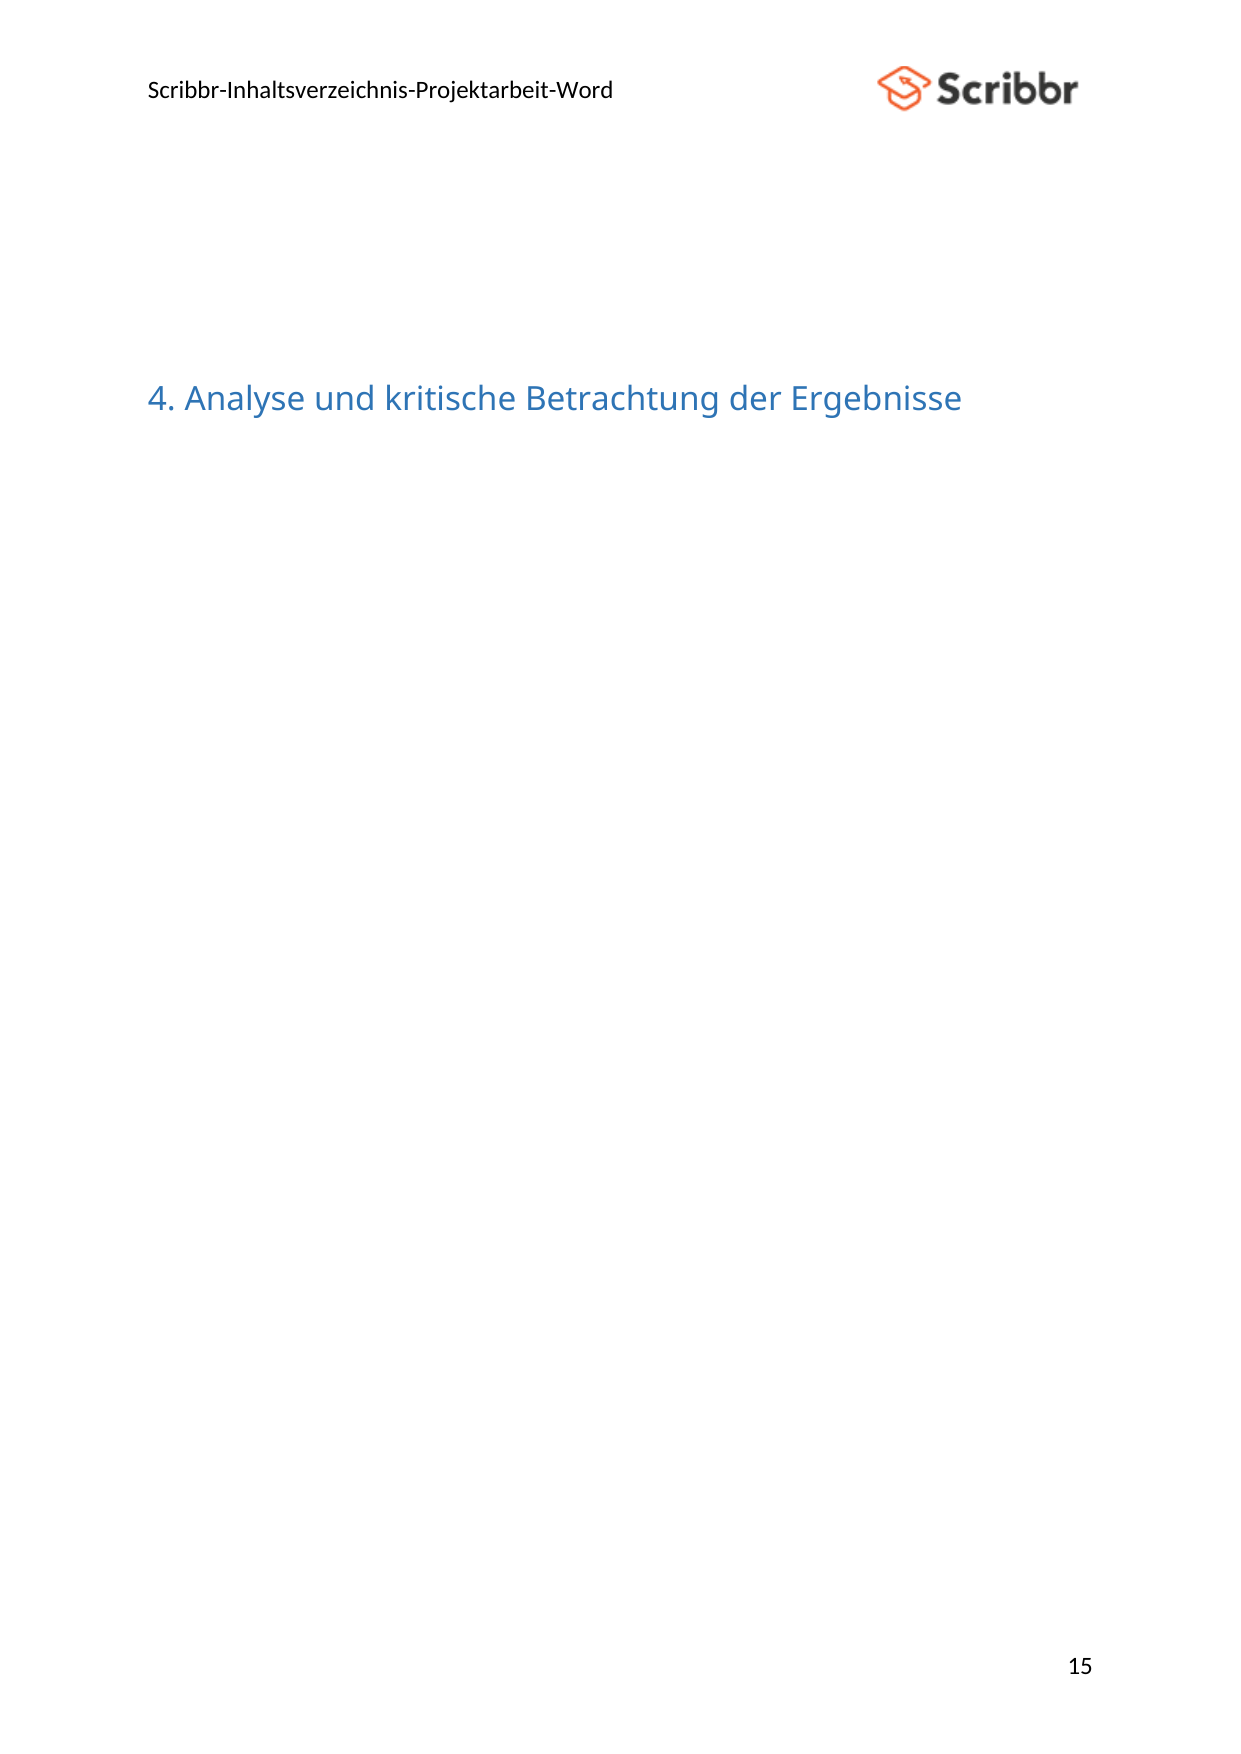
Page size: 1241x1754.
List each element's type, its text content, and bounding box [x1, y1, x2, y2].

picture [876, 66, 1080, 113]
subtitle 4. Analyse und kritische Betrachtung der Ergebnisse [148, 148, 1093, 466]
